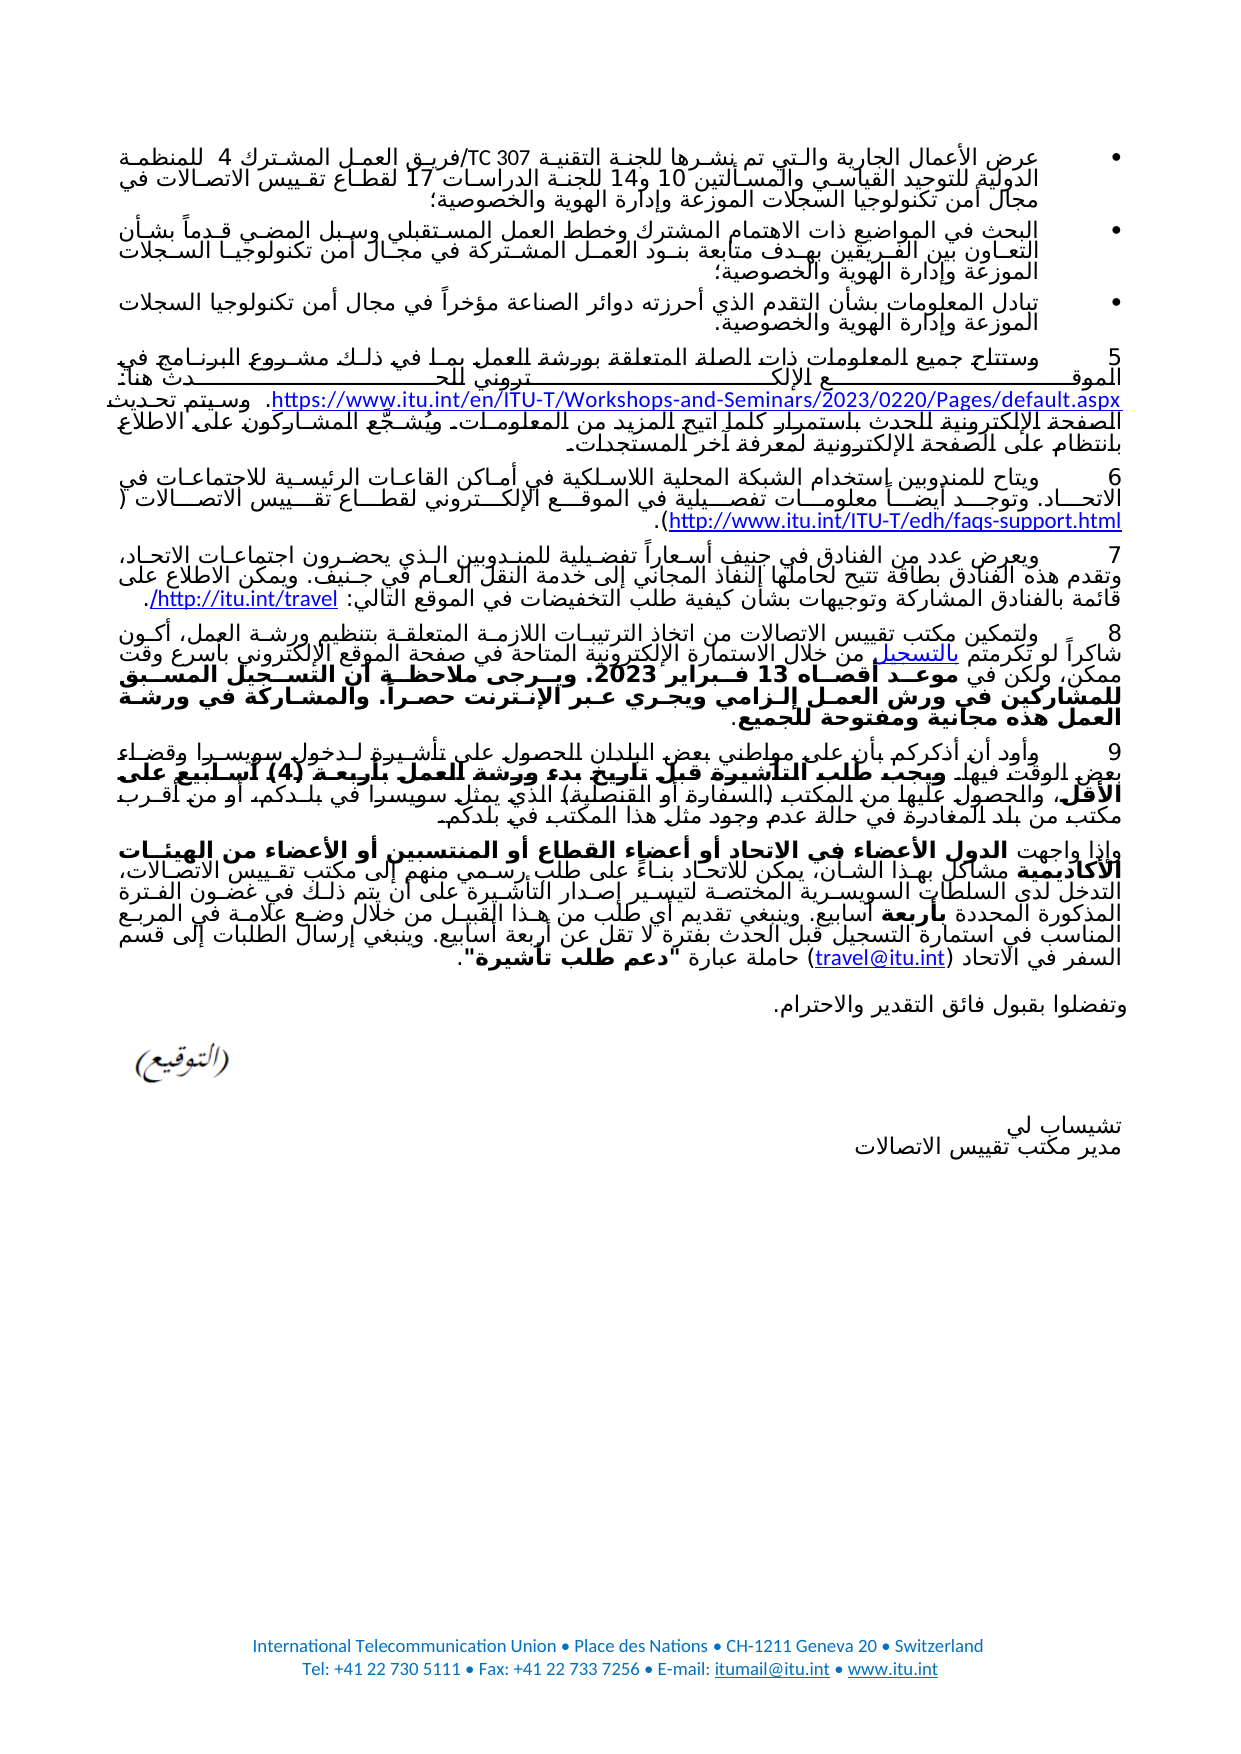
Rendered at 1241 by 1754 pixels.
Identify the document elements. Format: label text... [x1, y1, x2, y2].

text 9 وأود أن أذكركم بأن على مواطني بعض البلدان الحصول على تأشيرة لدخول سويسرا وقضاء بعض الوقت فيها. ويجب طلب التأشيرة قبل تاريخ بدء ورشة العمل بأربعة (4) أسابيع على الأقل، والحصول عليها من المكتب (السفارة أو القنصلية) الذي يمثل سويسرا في بلدكم، أو من أقرب مكتب من بلد المغادرة في حالة عدم وجود مثل هذا المكتب في بلدكم. [118, 743, 1122, 829]
text وإذا واجهت الدول الأعضاء في الاتحاد أو أعضاء القطاع أو المنتسبين أو الأعضاء من الهيئات الأكاديمية مشاكل بهذا الشأن، يمكن للاتحاد بناءً على طلب رسمي منهم إلى مكتب تقييس الاتصالات، التدخل لدى السلطات السويسرية المختصة لتيسير إصدار التأشيرة على أن يتم ذلك في غضون الفترة المذكورة المحددة بأربعة أسابيع. وينبغي تقديم أي طلب من هذا القبيل من خلال وضع علامة في المربع المناسب في استمارة التسجيل قبل الحدث بفترة لا تقل عن أربعة أسابيع. وينبغي إرسال الطلبات إلى قسم السفر في الاتحاد (travel@itu.int) حاملة عبارة "دعم طلب تأشيرة". [118, 841, 1122, 971]
text تبادل المعلومات بشأن التقدم الذي أحرزته دوائر الصناعة مؤخراً في مجال أمن تكنولوجيا السجلات الموزعة وإدارة الهوية والخصوصية. [118, 293, 1122, 336]
picture [113, 1018, 243, 1108]
text البحث في المواضيع ذات الاهتمام المشترك وخطط العمل المستقبلي وسبل المضي قدماً بشأن التعاون بين الفريقين بهدف متابعة بنود العمل المشتركة في مجال أمن تكنولوجيا السجلات الموزعة وإدارة الهوية والخصوصية؛ [118, 221, 1122, 285]
text وتفضلوا بقبول فائق التقدير والاحترام. [118, 996, 1074, 1017]
text 5 وستتاح جميع المعلومات ذات الصلة المتعلقة بورشة العمل بما في ذلك مشروع البرنامج في الموقع الإلكتروني للحدث هنا: https://www.itu.int/en/ITU-T/Workshops-and-Seminars/2023/0220/Pages/default.aspx. وسيتم تحديث الصفحة الإلكترونية للحدث باستمرار كلما اتيح المزيد من المعلومات. ويُشجَّع المشاركون على الاطلاع بانتظام على الصفحة الإلكترونية لمعرفة آخر المستجدات. [118, 348, 1122, 456]
text 6 ويتاح للمندوبين استخدام الشبكة المحلية اللاسلكية في أماكن القاعات الرئيسية للاجتماعات في الاتحاد. وتوجد أيضاً معلومات تفصيلية في الموقع الإلكتروني لقطاع تقييس الاتصالات (http://www.itu.int/ITU-T/edh/faqs-support.html). [118, 469, 1122, 534]
text عرض الأعمال الجارية والتي تم نشرها للجنة التقنية TC 307/فريق العمل المشترك 4 للمنظمة الدولية للتوحيد القياسي والمسألتين 10 و14 للجنة الدراسات 17 لقطاع تقييس الاتصالات في مجال أمن تكنولوجيا السجلات الموزعة وإدارة الهوية والخصوصية؛ [118, 148, 1122, 213]
text 8 ولتمكين مكتب تقييس الاتصالات من اتخاذ الترتيبات اللازمة المتعلقة بتنظيم ورشة العمل، أكون شاكراً لو تكرمتم بالتسجيل من خلال الاستمارة الإلكترونية المتاحة في صفحة الموقع الإلكتروني بأسرع وقت ممكن، ولكن في موعد أقصاه 13 فبراير 2023. ويرجى ملاحظة أن التسجيل المسبق للمشاركين في ورش العمل إلزامي ويجري عبر الإنترنت حصراً. والمشاركة في ورشة العمل هذه مجانية ومفتوحة للجميع. [118, 624, 1122, 731]
text تشيساب لي مدير مكتب تقييس الاتصالات [118, 1117, 1122, 1159]
text 7 ويعرض عدد من الفنادق في جنيف أسعاراً تفضيلية للمندوبين الذي يحضرون اجتماعات الاتحاد، وتقدم هذه الفنادق بطاقة تتيح لحاملها النفاذ المجاني إلى خدمة النقل العام في جنيف. ويمكن الاطلاع على قائمة بالفنادق المشاركة وتوجيهات بشأن كيفية طلب التخفيضات في الموقع التالي: http://itu.int/travel/. [118, 546, 1122, 612]
